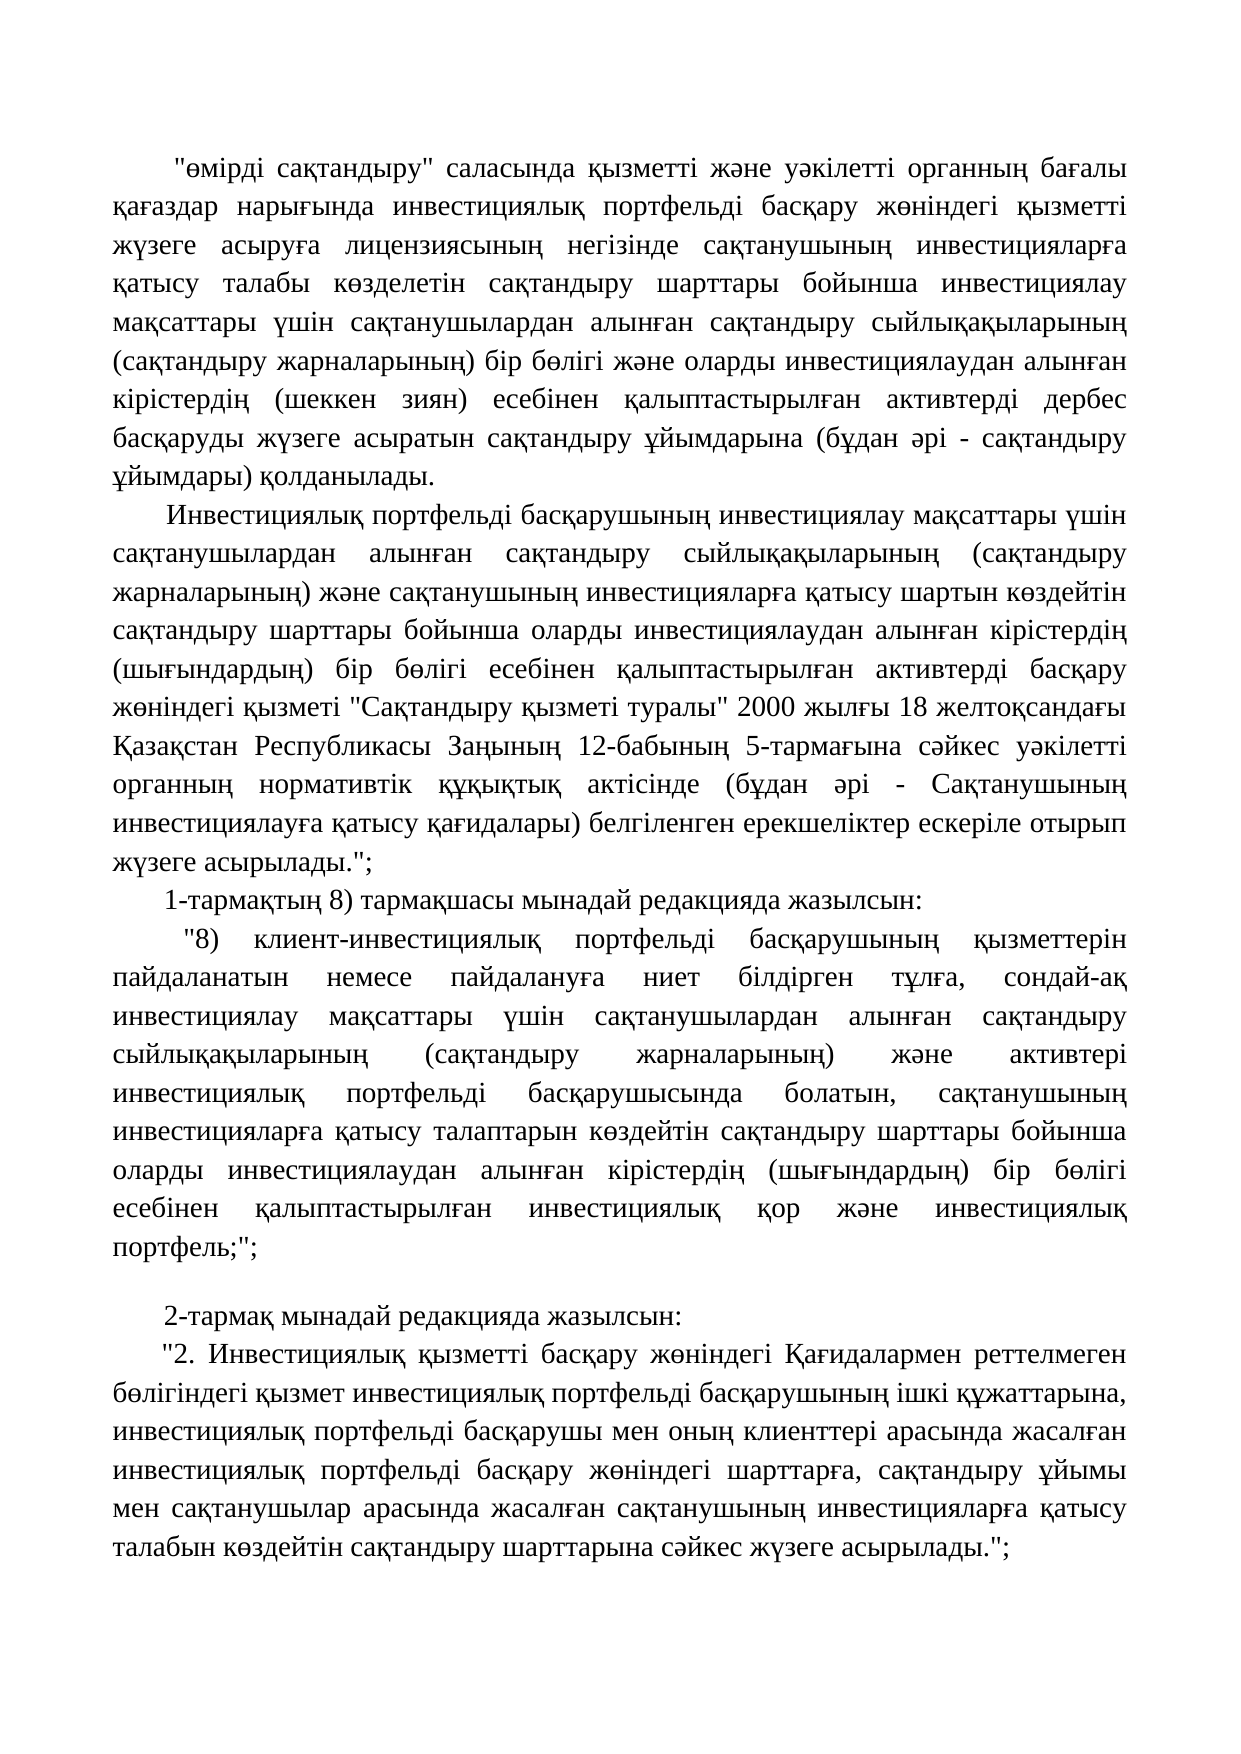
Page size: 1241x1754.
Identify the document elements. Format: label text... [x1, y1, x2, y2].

text "өмірді сақтандыру" саласында қызметті және уәкілетті органның бағалы қағаздар нарығында инвестициялық портфельді басқару жөніндегі қызметті жүзеге асыруға лицензиясының негізінде сақтанушының инвестицияларға қатысу талабы көзделетін сақтандыру шарттары бойынша инвестициялау мақсаттары үшін сақтанушылардан алынған сақтандыру сыйлықақыларының (сақтандыру жарналарының) бір бөлігі және оларды инвестициялаудан алынған кірістердің (шеккен зиян) есебінен қалыптастырылған активтерді дербес басқаруды жүзеге асыратын сақтандыру ұйымдарына (бұдан әрі - сақтандыру ұйымдары) қолданылады. [112, 150, 1128, 492]
text "2. Инвестициялық қызметті басқару жөніндегі Қағидалармен реттелмеген бөлігіндегі қызмет инвестициялық портфельді басқарушының ішкі құжаттарына, инвестициялық портфельді басқарушы мен оның клиенттері арасында жасалған инвестициялық портфельді басқару жөніндегі шарттарға, сақтандыру ұйымы мен сақтанушылар арасында жасалған сақтанушының инвестицияларға қатысу талабын көздейтін сақтандыру шарттарына сәйкес жүзеге асырылады."; [112, 1336, 1128, 1563]
text 1-тармақтың 8) тармақшасы мынадай редакцияда жазылсын: [112, 882, 1128, 916]
text Инвестициялық портфельді басқарушының инвестициялау мақсаттары үшін сақтанушылардан алынған сақтандыру сыйлықақыларының (сақтандыру жарналарының) және сақтанушының инвестицияларға қатысу шартын көздейтін сақтандыру шарттары бойынша оларды инвестициялаудан алынған кірістердің (шығындардың) бір бөлігі есебінен қалыптастырылған активтерді басқару жөніндегі қызметі "Сақтандыру қызметі туралы" 2000 жылғы 18 желтоқсандағы Қазақстан Республикасы Заңының 12-бабының 5-тармағына сәйкес уәкілетті органның нормативтік құқықтық актісінде (бұдан әрі - Сақтанушының инвестициялауға қатысу қағидалары) белгіленген ерекшеліктер ескеріле отырып жүзеге асырылады."; [112, 497, 1128, 877]
text 2-тармақ мынадай редакцияда жазылсын: [112, 1298, 1128, 1331]
text "8) клиент-инвестициялық портфельді басқарушының қызметтерін пайдаланатын немесе пайдалануға ниет білдірген тұлға, сондай-ақ инвестициялау мақсаттары үшін сақтанушылардан алынған сақтандыру сыйлықақыларының (сақтандыру жарналарының) және активтері инвестициялық портфельді басқарушысында болатын, сақтанушының инвестицияларға қатысу талаптарын көздейтін сақтандыру шарттары бойынша оларды инвестициялаудан алынған кірістердің (шығындардың) бір бөлігі есебінен қалыптастырылған инвестициялық қор және инвестициялық портфель;"; [112, 921, 1128, 1263]
